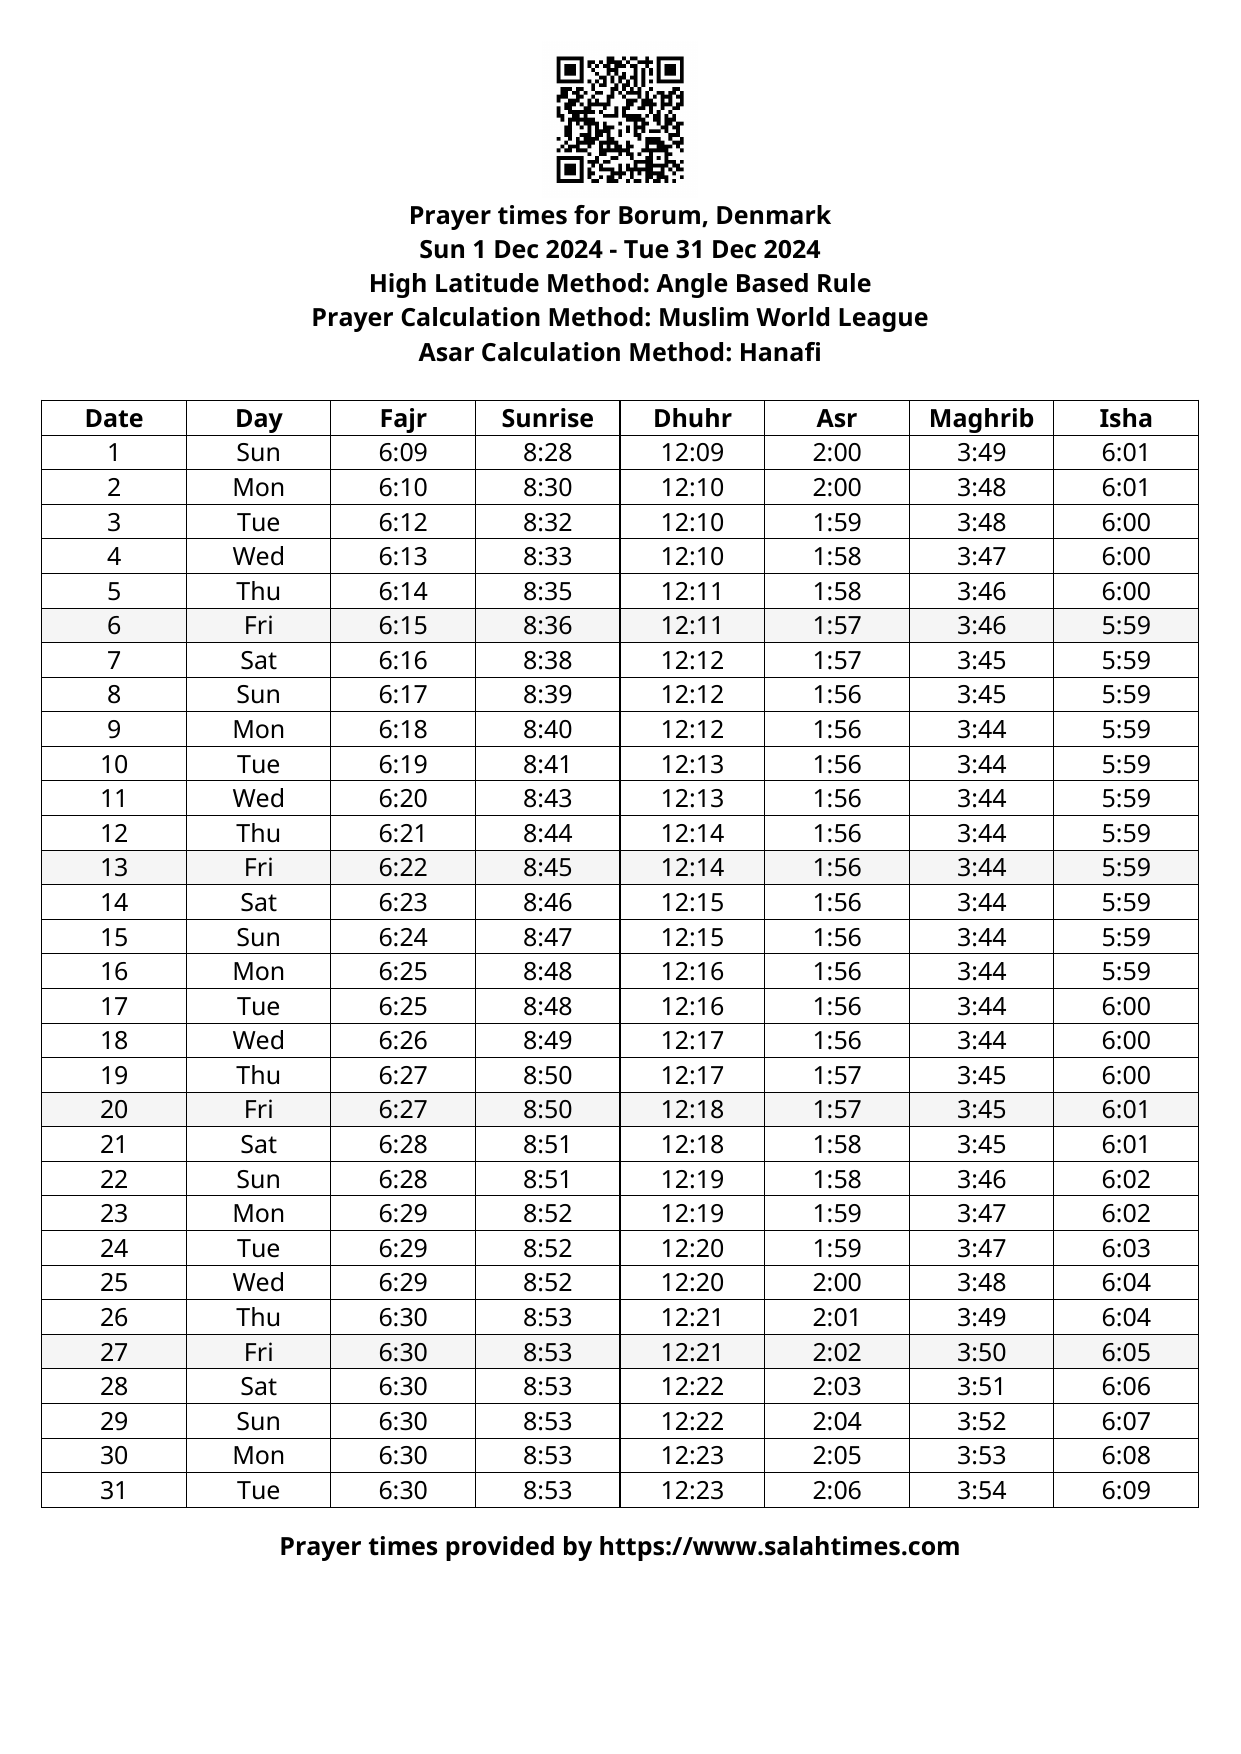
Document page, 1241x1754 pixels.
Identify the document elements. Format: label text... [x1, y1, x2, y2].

table_header Isha [1054, 401, 1198, 434]
table_cell 8:51 [476, 1162, 619, 1195]
table_header Day [187, 401, 330, 434]
table_cell 12:19 [621, 1196, 764, 1230]
table_cell 17 [42, 989, 186, 1022]
table_cell 6:01 [1054, 1093, 1198, 1126]
table_cell 3 [42, 505, 186, 538]
table_cell 6:08 [1054, 1439, 1198, 1472]
table_cell 2:02 [765, 1335, 909, 1368]
table_cell 10 [42, 747, 186, 780]
table_cell 11 [42, 781, 186, 815]
table_cell 6:30 [331, 1439, 475, 1472]
table_cell 3:46 [910, 1162, 1053, 1195]
table_cell Sat [187, 643, 330, 677]
table_cell 8 [42, 678, 186, 711]
table_cell 3:49 [910, 436, 1053, 469]
table_cell 1:56 [765, 678, 909, 711]
table_cell 6:18 [331, 712, 475, 746]
table_cell 3:51 [910, 1369, 1053, 1403]
table_cell 2:04 [765, 1404, 909, 1437]
table_cell 3:47 [910, 1196, 1053, 1230]
table_cell 19 [42, 1058, 186, 1092]
table_cell 12:20 [621, 1266, 764, 1299]
table_cell Mon [187, 954, 330, 988]
table_cell Fri [187, 851, 330, 884]
table_cell 3:47 [910, 1231, 1053, 1264]
table_cell 28 [42, 1369, 186, 1403]
table_cell 15 [42, 920, 186, 953]
table_cell 12:15 [621, 885, 764, 919]
table_cell 12:10 [621, 470, 764, 504]
table_cell 3:44 [910, 712, 1053, 746]
table_cell 12:12 [621, 643, 764, 677]
table_cell 6:23 [331, 885, 475, 919]
table_cell Sun [187, 1404, 330, 1437]
table_cell 6:28 [331, 1162, 475, 1195]
table_cell 12:20 [621, 1231, 764, 1264]
table_cell 3:48 [910, 470, 1053, 504]
table_cell 6:07 [1054, 1404, 1198, 1437]
table_header Fajr [331, 401, 475, 434]
table_cell 6:25 [331, 989, 475, 1022]
table_cell 1 [42, 436, 186, 469]
table_cell 6 [42, 609, 186, 642]
table_cell 22 [42, 1162, 186, 1195]
table_cell 8:51 [476, 1127, 619, 1161]
table_cell 3:45 [910, 1058, 1053, 1092]
table_cell 8:36 [476, 609, 619, 642]
table_cell 5:59 [1054, 781, 1198, 815]
table_cell Tue [187, 1473, 330, 1507]
table_cell 12:12 [621, 712, 764, 746]
table_cell 3:45 [910, 643, 1053, 677]
table_cell Tue [187, 989, 330, 1022]
table_cell 12:22 [621, 1404, 764, 1437]
table_cell Tue [187, 747, 330, 780]
table_cell 26 [42, 1300, 186, 1334]
table_cell 1:56 [765, 712, 909, 746]
table_cell 2:00 [765, 436, 909, 469]
table_cell 8:47 [476, 920, 619, 953]
table_cell 12:23 [621, 1439, 764, 1472]
table_cell 6:17 [331, 678, 475, 711]
table_cell 1:56 [765, 851, 909, 884]
table_cell 6:28 [331, 1127, 475, 1161]
table_cell Wed [187, 539, 330, 573]
table_cell 6:00 [1054, 1058, 1198, 1092]
table_cell 12:17 [621, 1058, 764, 1092]
table_cell 6:16 [331, 643, 475, 677]
table_cell 3:45 [910, 678, 1053, 711]
table_cell 12:15 [621, 920, 764, 953]
table_cell 1:56 [765, 989, 909, 1022]
table_cell 6:27 [331, 1093, 475, 1126]
table_cell Wed [187, 781, 330, 815]
table_cell 20 [42, 1093, 186, 1126]
table_cell 8:41 [476, 747, 619, 780]
table_cell 3:48 [910, 1266, 1053, 1299]
table_cell 3:44 [910, 885, 1053, 919]
table_cell 6:00 [1054, 574, 1198, 607]
table_cell 16 [42, 954, 186, 988]
table_cell Mon [187, 712, 330, 746]
table_cell 8:53 [476, 1300, 619, 1334]
text Asar Calculation Method: Hanafi [42, 334, 1198, 368]
table_cell 8:35 [476, 574, 619, 607]
table_cell 1:59 [765, 1196, 909, 1230]
table_header Dhuhr [621, 401, 764, 434]
table_cell 3:44 [910, 989, 1053, 1022]
table_cell 5:59 [1054, 954, 1198, 988]
table_cell 12:21 [621, 1300, 764, 1334]
table_cell 12 [42, 816, 186, 849]
table_cell Fri [187, 1335, 330, 1368]
table_cell 6:00 [1054, 1024, 1198, 1057]
table_cell 1:56 [765, 781, 909, 815]
text Prayer times provided by https://www.salahtimes.com [42, 1528, 1198, 1563]
table_cell 3:49 [910, 1300, 1053, 1334]
table_cell 18 [42, 1024, 186, 1057]
table_cell 12:09 [621, 436, 764, 469]
table_cell 3:47 [910, 539, 1053, 573]
text High Latitude Method: Angle Based Rule [42, 266, 1198, 300]
table_cell 12:18 [621, 1093, 764, 1126]
table_cell 1:56 [765, 1024, 909, 1057]
table_cell 1:58 [765, 1127, 909, 1161]
table_cell 6:05 [1054, 1335, 1198, 1368]
picture [542, 41, 699, 198]
table_cell 25 [42, 1266, 186, 1299]
table_cell 8:33 [476, 539, 619, 573]
table_cell 3:46 [910, 574, 1053, 607]
table_cell 8:44 [476, 816, 619, 849]
table_cell 8:53 [476, 1335, 619, 1368]
table_cell 2:00 [765, 470, 909, 504]
table_cell 7 [42, 643, 186, 677]
table_cell 9 [42, 712, 186, 746]
table_cell 6:00 [1054, 989, 1198, 1022]
table_cell 12:11 [621, 609, 764, 642]
table_cell 6:02 [1054, 1196, 1198, 1230]
table_cell 6:01 [1054, 1127, 1198, 1161]
table_cell 8:28 [476, 436, 619, 469]
table_cell 1:59 [765, 1231, 909, 1264]
table_cell Wed [187, 1266, 330, 1299]
table_cell 6:29 [331, 1196, 475, 1230]
table_cell 6:14 [331, 574, 475, 607]
table_cell 3:45 [910, 1127, 1053, 1161]
table_cell 4 [42, 539, 186, 573]
table_cell 3:53 [910, 1439, 1053, 1472]
table_cell 12:22 [621, 1369, 764, 1403]
table_cell 5:59 [1054, 747, 1198, 780]
table_cell 8:43 [476, 781, 619, 815]
table_cell 12:18 [621, 1127, 764, 1161]
table_cell 1:58 [765, 539, 909, 573]
table_cell 1:58 [765, 574, 909, 607]
table_cell 6:04 [1054, 1266, 1198, 1299]
table_cell 12:16 [621, 954, 764, 988]
table_cell 1:56 [765, 747, 909, 780]
table_cell 1:56 [765, 885, 909, 919]
table_cell 3:44 [910, 747, 1053, 780]
table_header Sunrise [476, 401, 619, 434]
table_cell 8:45 [476, 851, 619, 884]
table_cell 8:52 [476, 1266, 619, 1299]
table_cell 8:52 [476, 1196, 619, 1230]
table_cell Fri [187, 1093, 330, 1126]
table_cell 6:26 [331, 1024, 475, 1057]
table_header Asr [765, 401, 909, 434]
table_cell 5:59 [1054, 920, 1198, 953]
table_cell 14 [42, 885, 186, 919]
table_cell 5:59 [1054, 712, 1198, 746]
table_cell 1:57 [765, 609, 909, 642]
table_cell 5:59 [1054, 851, 1198, 884]
table_cell Sat [187, 1127, 330, 1161]
table_cell Mon [187, 1196, 330, 1230]
table_cell 12:21 [621, 1335, 764, 1368]
table_cell 6:00 [1054, 505, 1198, 538]
table_cell 6:13 [331, 539, 475, 573]
table_cell 5 [42, 574, 186, 607]
table_cell 8:50 [476, 1058, 619, 1092]
table_cell 12:13 [621, 781, 764, 815]
table_cell Thu [187, 1300, 330, 1334]
table_cell 5:59 [1054, 885, 1198, 919]
table_cell 8:40 [476, 712, 619, 746]
table_cell 8:46 [476, 885, 619, 919]
table_cell 6:30 [331, 1335, 475, 1368]
table_cell Fri [187, 609, 330, 642]
table_cell 8:53 [476, 1369, 619, 1403]
table_cell Thu [187, 1058, 330, 1092]
table_cell 6:01 [1054, 436, 1198, 469]
table_cell 12:10 [621, 505, 764, 538]
table_cell 6:30 [331, 1473, 475, 1507]
table_cell 27 [42, 1335, 186, 1368]
table_cell 12:13 [621, 747, 764, 780]
table_cell 3:44 [910, 781, 1053, 815]
table_cell 1:58 [765, 1162, 909, 1195]
table_header Maghrib [910, 401, 1053, 434]
table_cell 1:56 [765, 816, 909, 849]
table_cell 1:59 [765, 505, 909, 538]
table_cell 6:20 [331, 781, 475, 815]
table_cell 6:29 [331, 1231, 475, 1264]
table_cell 3:46 [910, 609, 1053, 642]
table_cell 6:09 [331, 436, 475, 469]
table_cell 12:17 [621, 1024, 764, 1057]
table_cell 5:59 [1054, 816, 1198, 849]
table_cell 3:52 [910, 1404, 1053, 1437]
table_cell 8:38 [476, 643, 619, 677]
table_cell 5:59 [1054, 678, 1198, 711]
table_cell 12:16 [621, 989, 764, 1022]
table_cell 1:56 [765, 920, 909, 953]
table_cell 6:02 [1054, 1162, 1198, 1195]
table_cell Thu [187, 574, 330, 607]
table_cell 31 [42, 1473, 186, 1507]
table_cell 2:03 [765, 1369, 909, 1403]
table_cell Wed [187, 1024, 330, 1057]
table_cell 6:09 [1054, 1473, 1198, 1507]
table_cell 24 [42, 1231, 186, 1264]
table_cell 12:12 [621, 678, 764, 711]
table_cell 23 [42, 1196, 186, 1230]
table_cell 8:39 [476, 678, 619, 711]
table_cell 6:19 [331, 747, 475, 780]
table_cell 8:32 [476, 505, 619, 538]
table_cell 3:44 [910, 920, 1053, 953]
table_cell 6:30 [331, 1369, 475, 1403]
text Sun 1 Dec 2024 - Tue 31 Dec 2024 [42, 232, 1198, 266]
table_cell 12:19 [621, 1162, 764, 1195]
table_cell 8:49 [476, 1024, 619, 1057]
table_cell 5:59 [1054, 609, 1198, 642]
table_cell 6:24 [331, 920, 475, 953]
table_cell 8:53 [476, 1473, 619, 1507]
table_cell 13 [42, 851, 186, 884]
table_cell 3:48 [910, 505, 1053, 538]
table_cell 30 [42, 1439, 186, 1472]
table_cell Sat [187, 1369, 330, 1403]
table_cell 12:14 [621, 816, 764, 849]
table_cell 6:30 [331, 1404, 475, 1437]
table_cell Sat [187, 885, 330, 919]
table_cell 6:21 [331, 816, 475, 849]
table_cell 6:15 [331, 609, 475, 642]
table_cell 3:50 [910, 1335, 1053, 1368]
table_cell 2:06 [765, 1473, 909, 1507]
table_cell 6:04 [1054, 1300, 1198, 1334]
table_cell 3:54 [910, 1473, 1053, 1507]
table_cell 3:44 [910, 1024, 1053, 1057]
table_cell 8:48 [476, 954, 619, 988]
table_cell Tue [187, 505, 330, 538]
table_cell 6:01 [1054, 470, 1198, 504]
table_cell Tue [187, 1231, 330, 1264]
table_cell 6:25 [331, 954, 475, 988]
text Prayer times for Borum, Denmark [42, 198, 1198, 232]
table_cell 1:57 [765, 1058, 909, 1092]
table_cell 12:14 [621, 851, 764, 884]
table_cell 8:53 [476, 1404, 619, 1437]
table_cell 3:45 [910, 1093, 1053, 1126]
table_cell 2:01 [765, 1300, 909, 1334]
table_cell 12:11 [621, 574, 764, 607]
table_cell 1:57 [765, 643, 909, 677]
table_cell 8:50 [476, 1093, 619, 1126]
table_cell 2:05 [765, 1439, 909, 1472]
table_cell 8:53 [476, 1439, 619, 1472]
table_cell 6:10 [331, 470, 475, 504]
table_cell 3:44 [910, 816, 1053, 849]
table_cell 6:12 [331, 505, 475, 538]
table_cell 6:03 [1054, 1231, 1198, 1264]
table_cell 6:06 [1054, 1369, 1198, 1403]
table_cell 1:57 [765, 1093, 909, 1126]
table_cell 8:52 [476, 1231, 619, 1264]
table_cell 1:56 [765, 954, 909, 988]
table_cell 29 [42, 1404, 186, 1437]
table_cell 12:23 [621, 1473, 764, 1507]
table_cell 3:44 [910, 954, 1053, 988]
table_cell 6:30 [331, 1300, 475, 1334]
table_cell 6:27 [331, 1058, 475, 1092]
table_cell 3:44 [910, 851, 1053, 884]
table_cell 6:29 [331, 1266, 475, 1299]
table_cell 6:00 [1054, 539, 1198, 573]
table_cell Thu [187, 816, 330, 849]
table_cell Sun [187, 678, 330, 711]
table_cell Sun [187, 1162, 330, 1195]
table_cell 6:22 [331, 851, 475, 884]
table_cell Sun [187, 436, 330, 469]
table_cell Mon [187, 1439, 330, 1472]
table_cell Sun [187, 920, 330, 953]
table_cell 21 [42, 1127, 186, 1161]
table_cell Mon [187, 470, 330, 504]
table_cell 12:10 [621, 539, 764, 573]
text Prayer Calculation Method: Muslim World League [42, 300, 1198, 334]
table_cell 2 [42, 470, 186, 504]
table_cell 8:48 [476, 989, 619, 1022]
table_cell 2:00 [765, 1266, 909, 1299]
table_cell 5:59 [1054, 643, 1198, 677]
table_header Date [42, 401, 186, 434]
table_cell 8:30 [476, 470, 619, 504]
